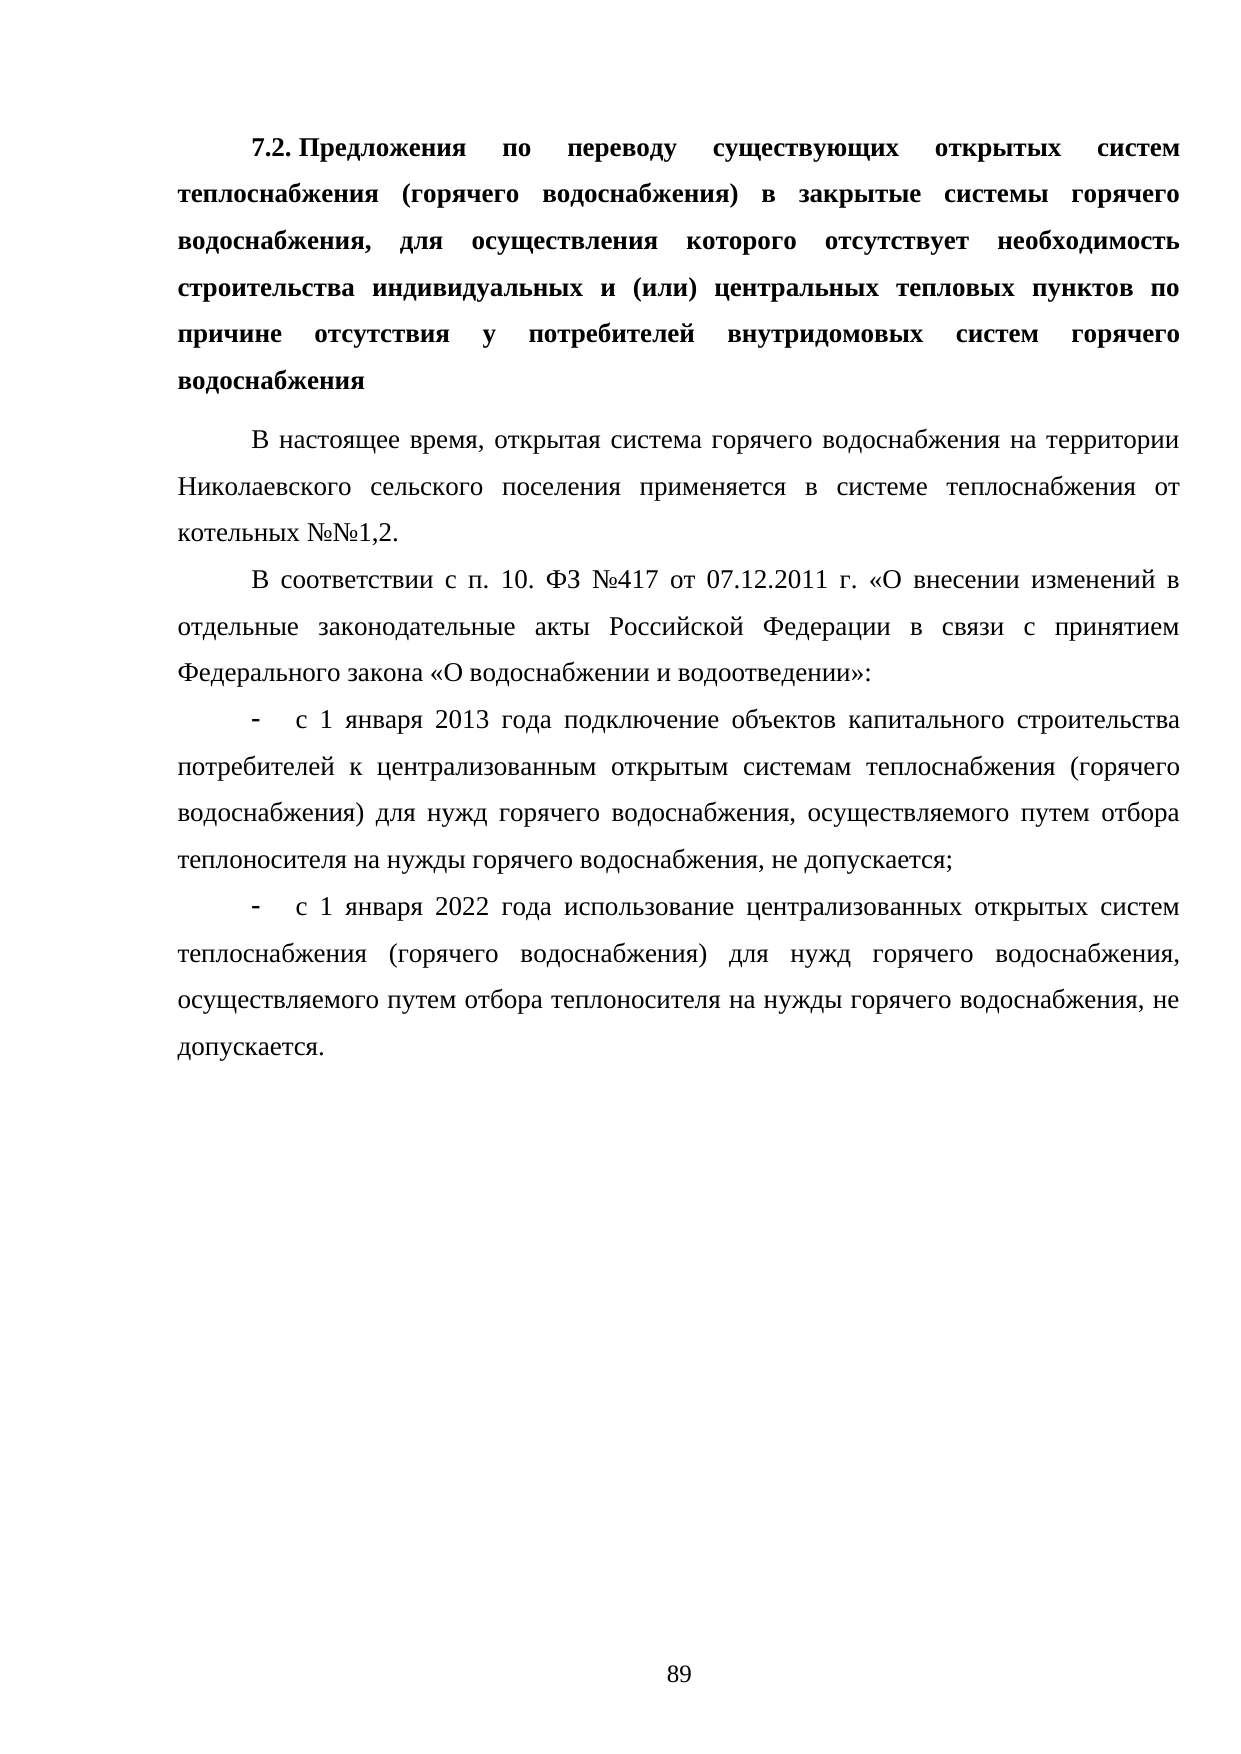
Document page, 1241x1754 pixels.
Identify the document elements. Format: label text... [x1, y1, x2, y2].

list с 1 января 2022 года использование централизованных открытых систем теплоснабжения (горячего водоснабжения) для нужд горячего водоснабжения, осуществляемого путем отбора теплоносителя на нужды горячего водоснабжения, не допускается. [177, 890, 1181, 1061]
text В настоящее время, открытая система горячего водоснабжения на территории Николаевского сельского поселения применяется в системе теплоснабжения от котельных №№1,2. [177, 423, 1181, 548]
text Предложения по переводу существующих открытых систем теплоснабжения (горячего водоснабжения) в закрытые системы горячего водоснабжения, для осуществления которого отсутствует необходимость строительства индивидуальных и (или) центральных тепловых пунктов по причине отсутствия у потребителей внутридомовых систем горячего водоснабжения [177, 131, 1181, 395]
text В соответствии с п. 10. ФЗ №417 от 07.12.2011 г. «О внесении изменений в отдельные законодательные акты Российской Федерации в связи с принятием Федерального закона «О водоснабжении и водоотведении»: [177, 563, 1181, 688]
list с 1 января 2013 года подключение объектов капитального строительства потребителей к централизованным открытым системам теплоснабжения (горячего водоснабжения) для нужд горячего водоснабжения, осуществляемого путем отбора теплоносителя на нужды горячего водоснабжения, не допускается; [177, 703, 1181, 874]
